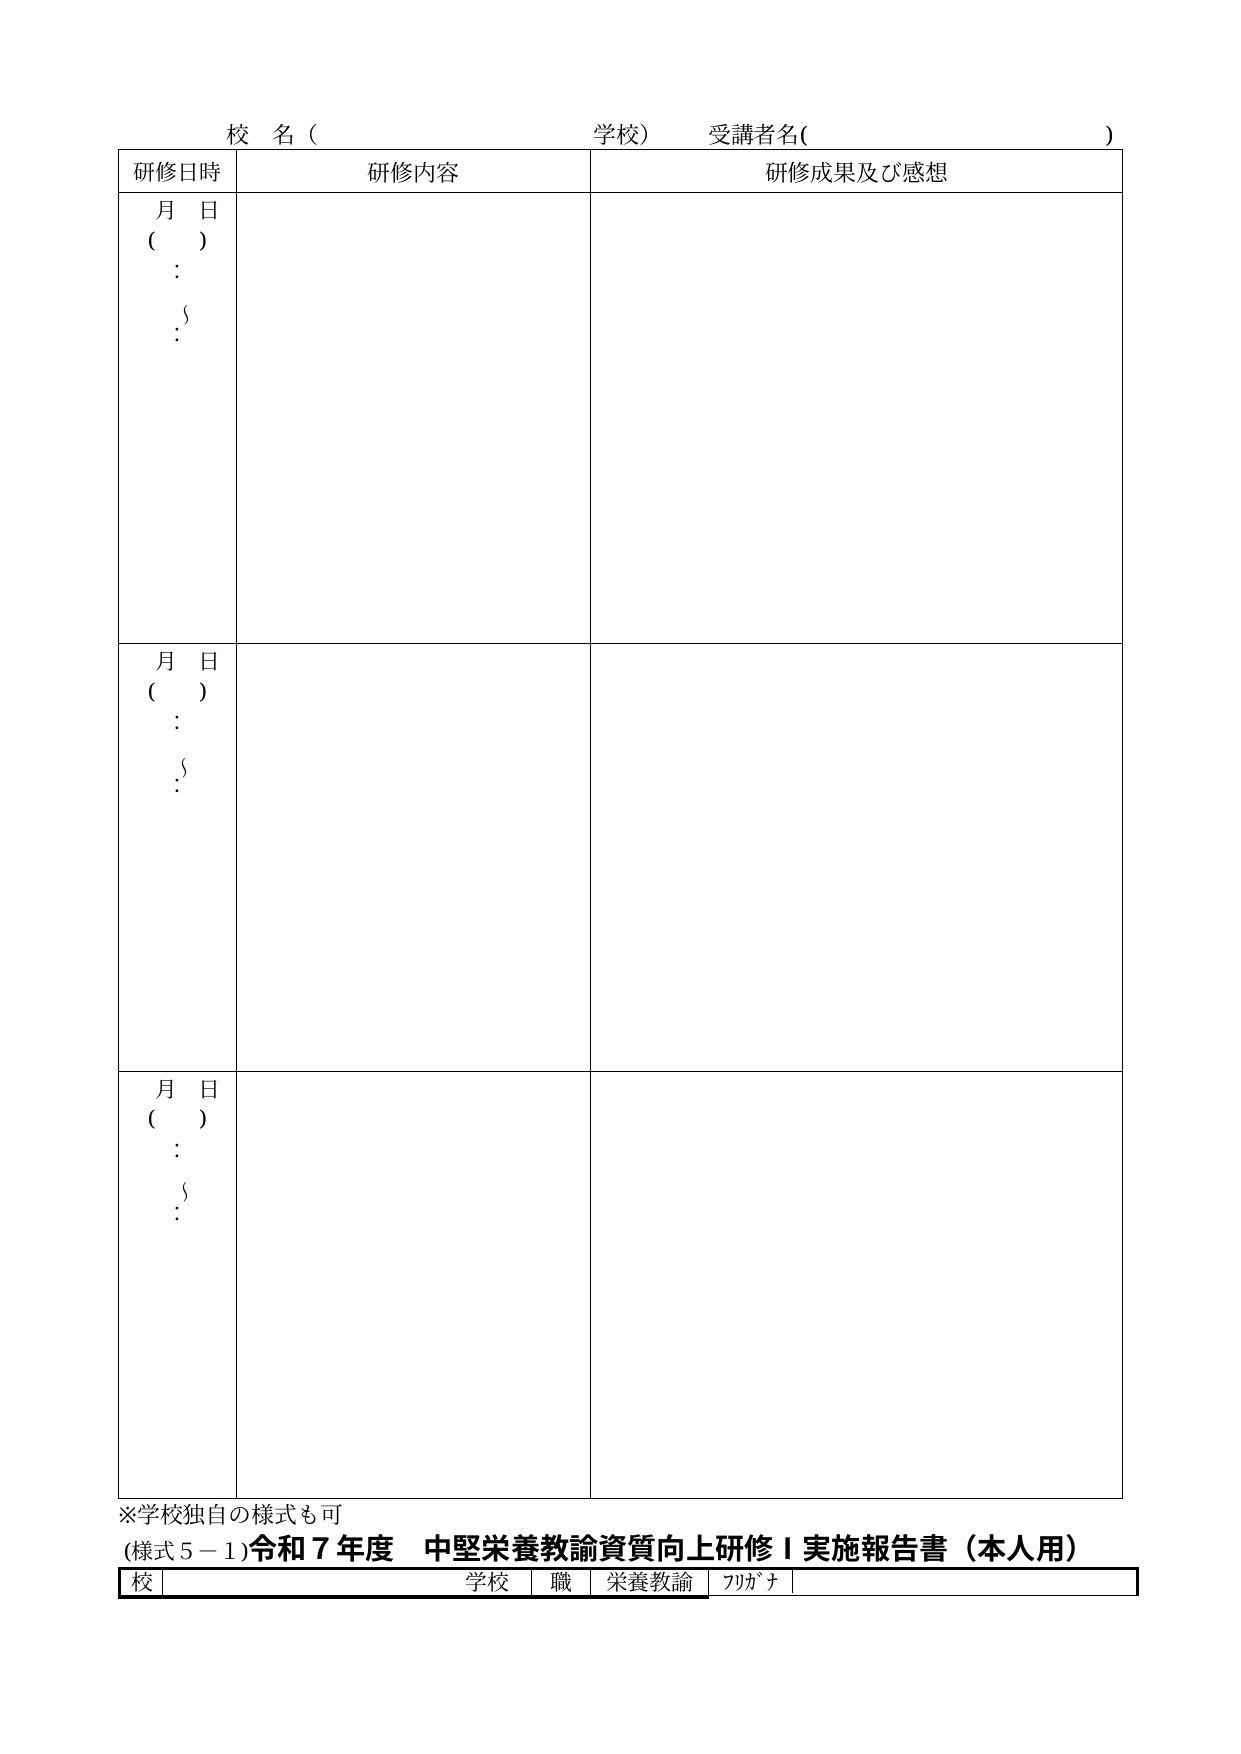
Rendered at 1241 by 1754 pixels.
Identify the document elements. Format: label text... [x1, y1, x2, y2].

table_cell 月 日 ( ) ： ： [119, 644, 236, 1071]
table_cell [591, 193, 1122, 643]
table_header 職名 [532, 1570, 590, 1595]
table_cell [237, 644, 590, 1071]
table_cell [237, 193, 590, 643]
table_cell 月 日 ( ) ： ： [119, 1072, 236, 1497]
table_header 栄養教諭 [591, 1570, 708, 1595]
table_cell 月 日 ( ) ： ： [119, 193, 236, 643]
table_cell [591, 1072, 1122, 1497]
table_cell [237, 1072, 590, 1497]
table_header [793, 1570, 1136, 1595]
table_header 学校 [163, 1570, 531, 1595]
table_cell [591, 644, 1122, 1071]
table_header 研修内容 [237, 150, 590, 192]
table_header ﾌﾘｶﾞﾅ [709, 1570, 792, 1595]
table_header 校 名 [121, 1570, 162, 1595]
table_header 研修成果及び感想 [591, 150, 1122, 192]
text (様式５－１)令和７年度 中堅栄養教諭資質向上研修Ⅰ実施報告書（本人用） [118, 1530, 1122, 1567]
text 校 名（ 学校） 受講者名( ) [118, 118, 1113, 149]
text ※学校独自の様式も可 [118, 1499, 1122, 1530]
table_header 研修日時 [119, 150, 236, 192]
